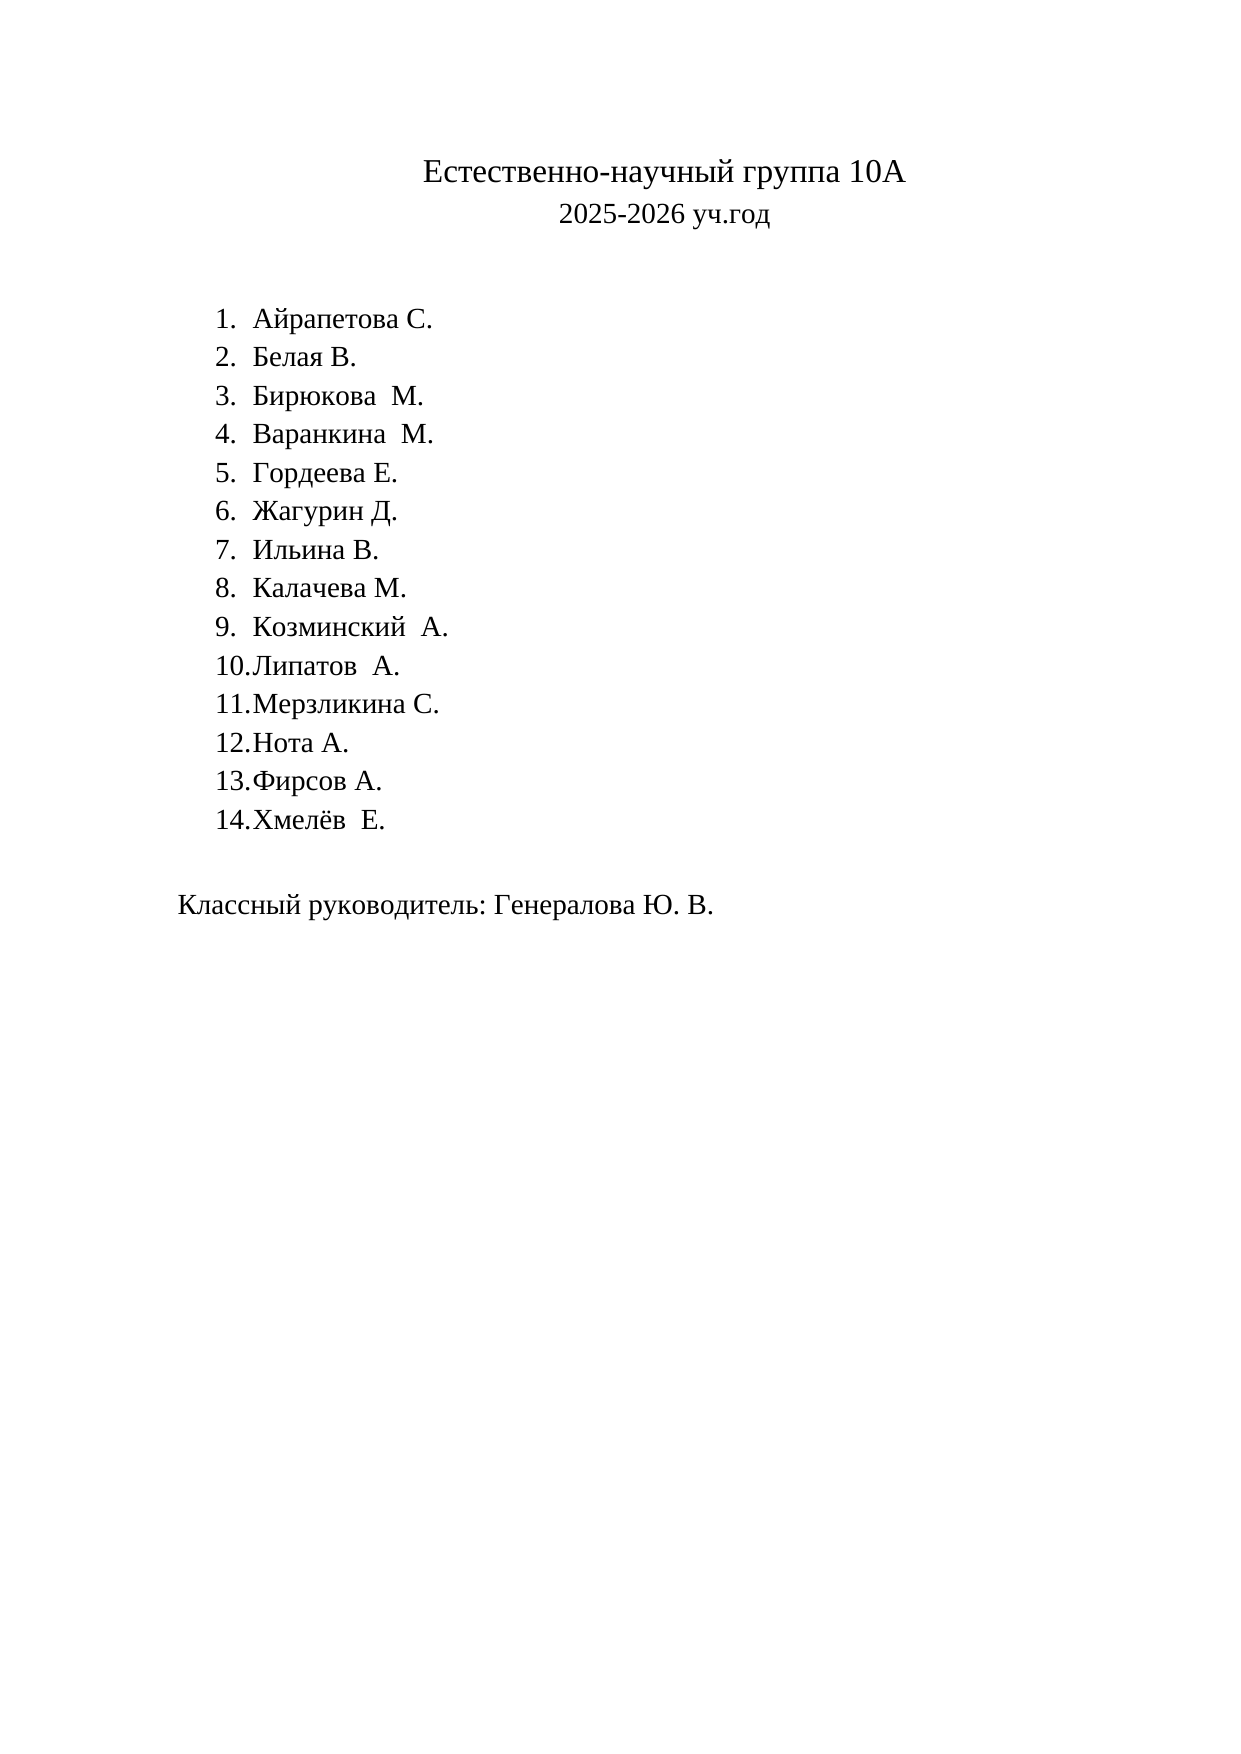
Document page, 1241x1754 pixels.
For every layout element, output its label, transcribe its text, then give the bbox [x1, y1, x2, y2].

list Хмелёв Е. [215, 802, 1152, 835]
list Калачева М. [215, 571, 1152, 604]
list Фирсов А. [215, 763, 1152, 797]
text 2025-2026 уч.год [177, 196, 1152, 229]
list Варанкина М. [215, 416, 1152, 450]
text Естественно-научный группа 10А [177, 152, 1152, 190]
list Бирюкова М. [215, 378, 1152, 411]
list Ильина В. [215, 532, 1152, 566]
list Гордеева Е. [215, 455, 1152, 488]
text Классный руководитель: Генералова Ю. В. [177, 887, 1152, 921]
list Липатов А. [215, 648, 1152, 681]
list Мерзликина С. [215, 686, 1152, 720]
list Айрапетова С. [215, 301, 1152, 334]
list Козминский А. [215, 609, 1152, 643]
list Нота А. [215, 725, 1152, 758]
list Жагурин Д. [215, 493, 1152, 527]
list Белая В. [215, 339, 1152, 373]
